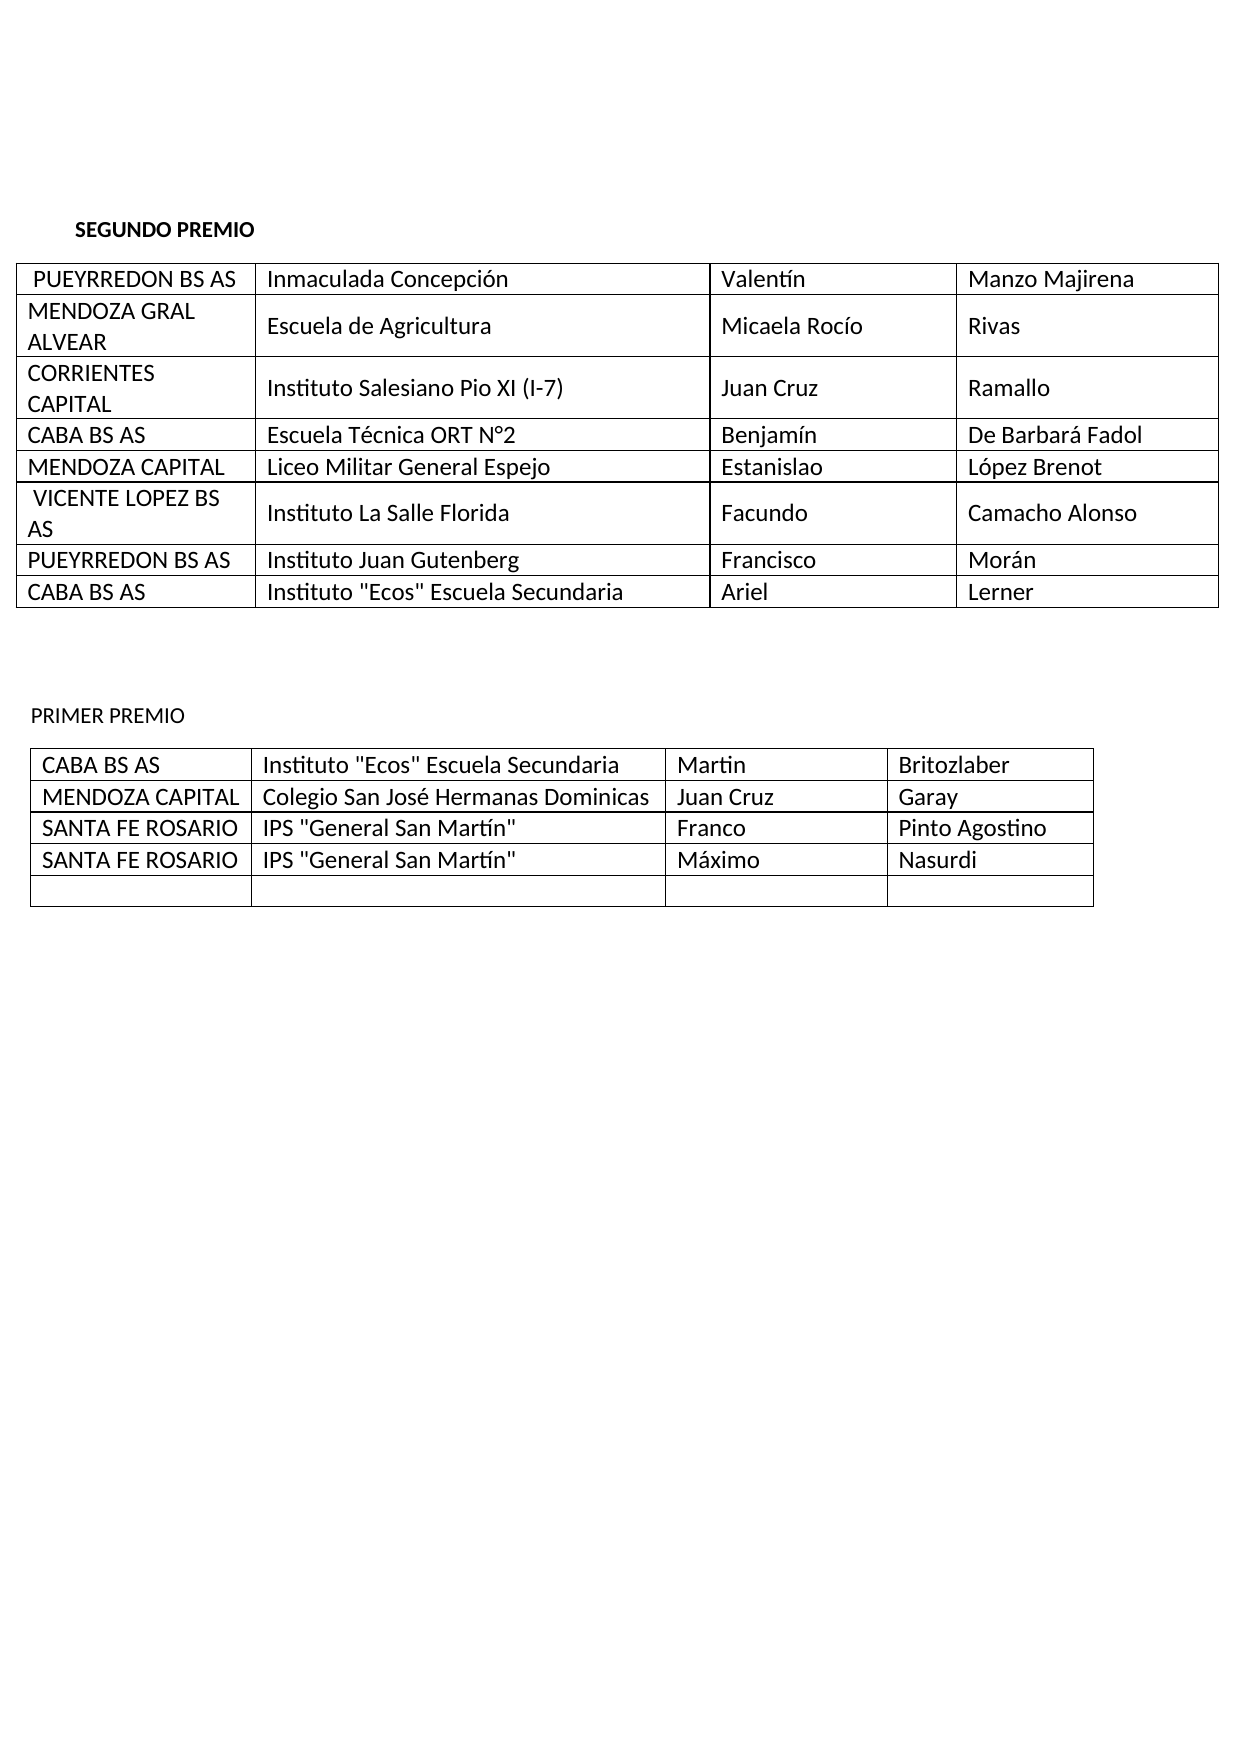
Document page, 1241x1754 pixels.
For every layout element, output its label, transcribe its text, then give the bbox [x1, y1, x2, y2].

table_cell [31, 876, 251, 906]
table_cell IPS "General San Martín" [252, 844, 665, 874]
table_cell De Barbará Fadol [957, 419, 1218, 450]
table_cell MENDOZA GRAL ALVEAR [17, 295, 255, 356]
table_cell Colegio San José Hermanas Dominicas [252, 781, 665, 811]
table_cell Ramallo [957, 357, 1218, 418]
table_cell Benjamín [711, 419, 956, 450]
table_cell Camacho Alonso [957, 483, 1218, 543]
table_cell CABA BS AS [17, 419, 255, 450]
table_cell VICENTE LOPEZ BS AS [17, 483, 255, 543]
table_cell Franco [666, 813, 887, 843]
table_cell MENDOZA CAPITAL [31, 781, 251, 811]
table_cell PUEYRREDON BS AS [17, 545, 255, 575]
table_cell SANTA FE ROSARIO [31, 844, 251, 874]
table_header PUEYRREDON BS AS [17, 264, 255, 294]
table_header Valentín [711, 264, 956, 294]
table_cell [666, 876, 887, 906]
table_cell Facundo [711, 483, 956, 543]
table_cell Instituto "Ecos" Escuela Secundaria [256, 576, 709, 607]
table_cell Escuela Técnica ORT N°2 [256, 419, 709, 450]
table_cell IPS "General San Martín" [252, 813, 665, 843]
table_cell MENDOZA CAPITAL [17, 451, 255, 481]
table_cell [252, 876, 665, 906]
table_cell Micaela Rocío [711, 295, 956, 356]
text PRIMER PREMIO [31, 701, 1165, 729]
table_cell Instituto Juan Gutenberg [256, 545, 709, 575]
table_header Inmaculada Concepción [256, 264, 709, 294]
table_cell Lerner [957, 576, 1218, 607]
table_cell Juan Cruz [711, 357, 956, 418]
table_cell Estanislao [711, 451, 956, 481]
table_cell Liceo Militar General Espejo [256, 451, 709, 481]
table_cell CABA BS AS [17, 576, 255, 607]
table_cell Francisco [711, 545, 956, 575]
table_cell CORRIENTES CAPITAL [17, 357, 255, 418]
table_cell Escuela de Agricultura [256, 295, 709, 356]
table_cell López Brenot [957, 451, 1218, 481]
table_header CABA BS AS [31, 749, 251, 780]
table_header Britozlaber [888, 749, 1093, 780]
table_cell SANTA FE ROSARIO [31, 813, 251, 843]
table_header Instituto "Ecos" Escuela Secundaria [252, 749, 665, 780]
table_cell Instituto La Salle Florida [256, 483, 709, 543]
table_cell Ariel [711, 576, 956, 607]
table_cell Nasurdi [888, 844, 1093, 874]
table_header Martin [666, 749, 887, 780]
table_cell Instituto Salesiano Pio XI (I-7) [256, 357, 709, 418]
table_cell [888, 876, 1093, 906]
table_cell Rivas [957, 295, 1218, 356]
table_cell Juan Cruz [666, 781, 887, 811]
table_cell Pinto Agostino [888, 813, 1093, 843]
text SEGUNDO PREMIO [75, 216, 1165, 244]
table_cell Máximo [666, 844, 887, 874]
table_cell Garay [888, 781, 1093, 811]
table_header Manzo Majirena [957, 264, 1218, 294]
table_cell Morán [957, 545, 1218, 575]
